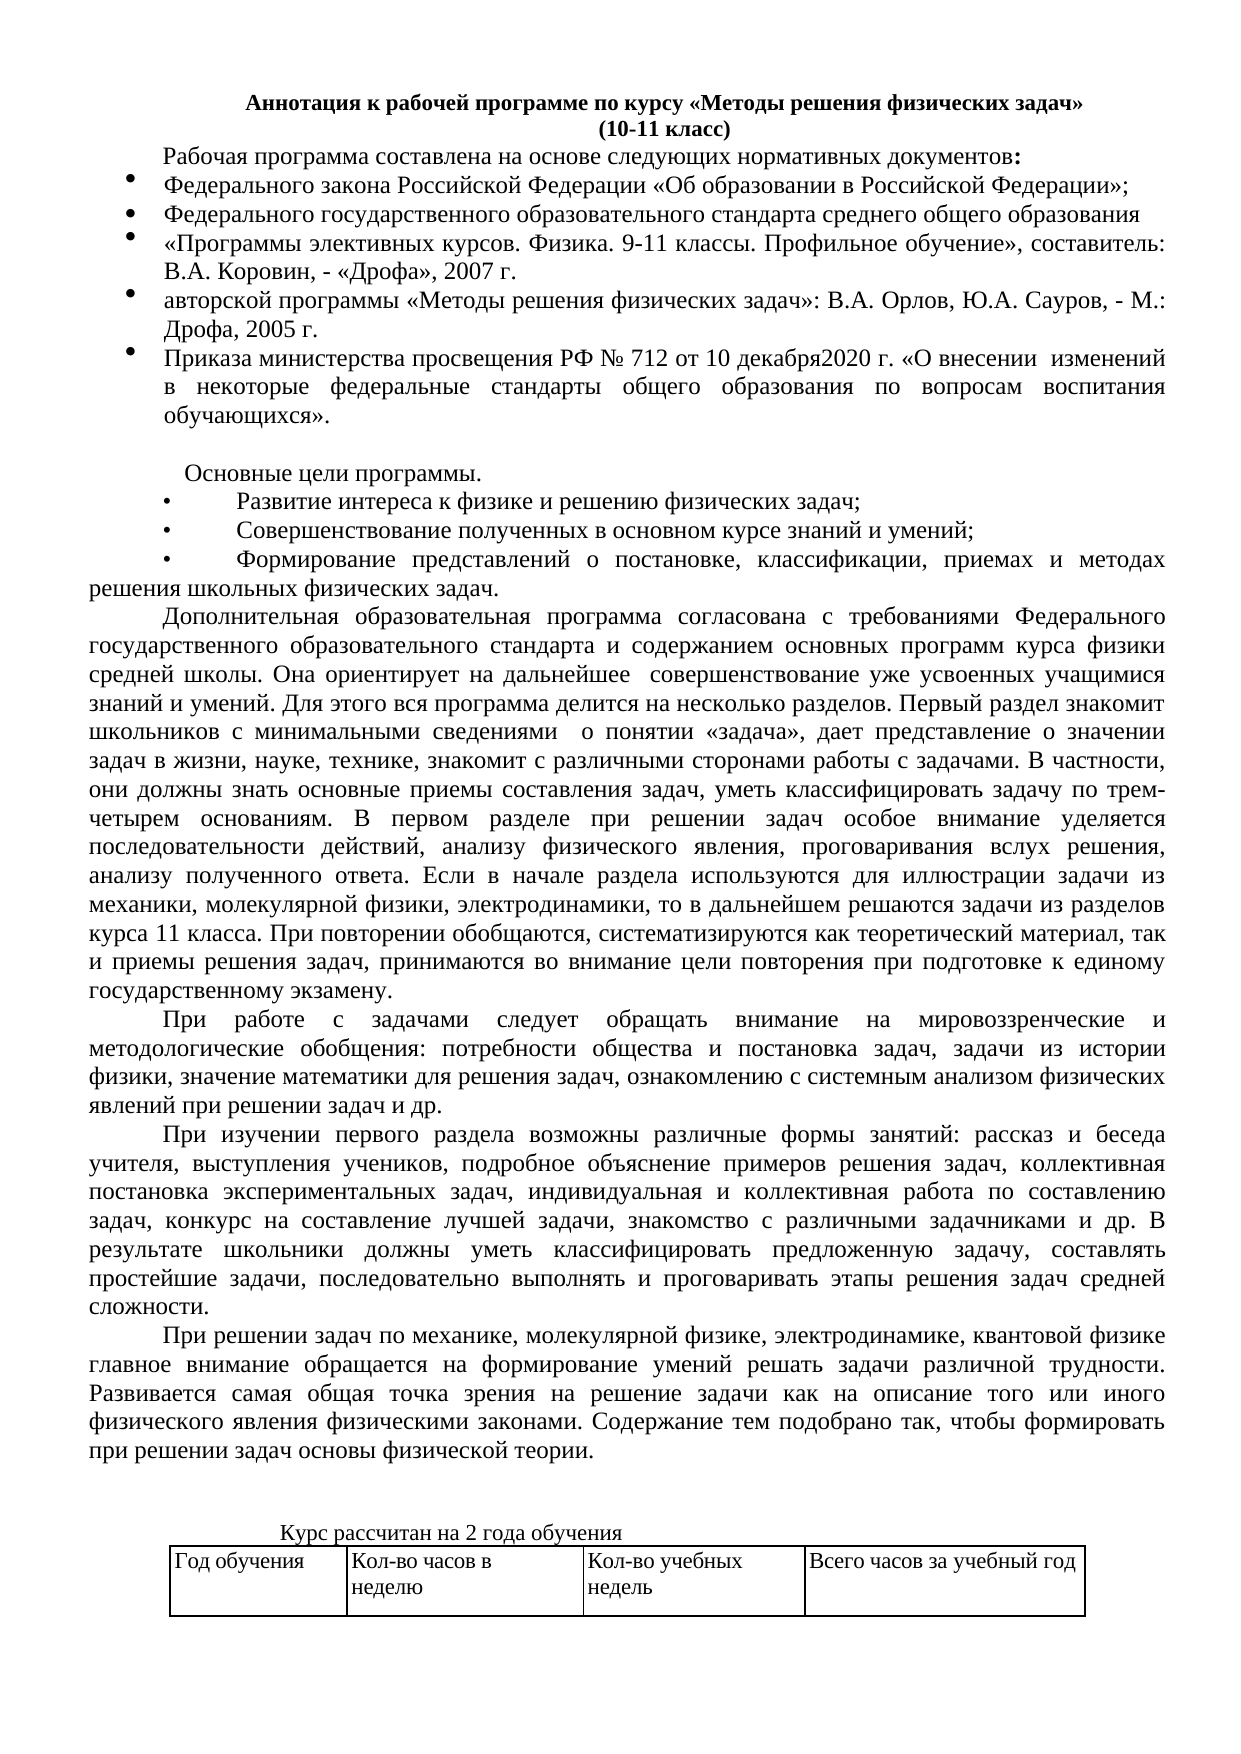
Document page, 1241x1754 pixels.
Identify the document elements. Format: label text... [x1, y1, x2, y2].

text Аннотация к рабочей программе по курсу «Методы решения физических задач» [89, 89, 1167, 115]
text Курс рассчитан на 2 года обучения [89, 1519, 1167, 1545]
list Приказа министерства просвещения РФ № 712 от 10 декабря2020 г. «О внесении изменений в некоторые федеральные стандарты общего образования по вопросам воспитания обучающихся». [126, 343, 1167, 429]
text (10-11 класс) [89, 115, 1167, 141]
list Федерального государственного образовательного стандарта среднего общего образования [126, 199, 1167, 228]
text При изучении первого раздела возможны различные формы занятий: рассказ и беседа учителя, выступления учеников, подробное объяснение примеров решения задач, коллективная постановка экспериментальных задач, индивидуальная и коллективная работа по составлению задач, конкурс на составление лучшей задачи, знакомство с различными задачниками и др. В результате школьники должны уметь классифицировать предложенную задачу, составлять простейшие задачи, последовательно выполнять и проговаривать этапы решения задач средней сложности. [89, 1119, 1167, 1320]
table_header Кол-во учебных недель [584, 1547, 804, 1615]
text • Совершенствование полученных в основном курсе знаний и умений; [89, 515, 1167, 544]
text При решении задач по механике, молекулярной физике, электродинамике, квантовой физике главное внимание обращается на формирование умений решать задачи различной трудности. Развивается самая общая точка зрения на решение задачи как на описание того или иного физического явления физическими законами. Содержание тем подобрано так, чтобы формировать при решении задач основы физической теории. [89, 1320, 1167, 1464]
text При работе с задачами следует обращать внимание на мировоззренческие и методологические обобщения: потребности общества и постановка задач, задачи из истории физики, значение математики для решения задач, ознакомлению с системным анализом физических явлений при решении задач и др. [89, 1004, 1167, 1119]
text • Формирование представлений о постановке, классификации, приемах и методах решения школьных физических задач. [89, 544, 1167, 601]
text Дополнительная образовательная программа согласована с требованиями Федерального государственного образовательного стандарта и содержанием основных программ курса физики средней школы. Она ориентирует на дальнейшее совершенствование уже усвоенных учащимися знаний и умений. Для этого вся программа делится на несколько разделов. Первый раздел знакомит школьников с минимальными сведениями о понятии «задача», дает представление о значении задач в жизни, науке, технике, знакомит с различными сторонами работы с задачами. В частности, они должны знать основные приемы составления задач, уметь классифицировать задачу по трем- четырем основаниям. В первом разделе при решении задач особое внимание уделяется последовательности действий, анализу физического явления, проговаривания вслух решения, анализу полученного ответа. Если в начале раздела используются для иллюстрации задачи из механики, молекулярной физики, электродинамики, то в дальнейшем решаются задачи из разделов курса 11 класса. При повторении обобщаются, систематизируются как теоретический материал, так и приемы решения задач, принимаются во внимание цели повторения при подготовке к единому государственному экзамену. [89, 601, 1167, 1004]
list Федерального закона Российской Федерации «Об образовании в Российской Федерации»; [126, 170, 1167, 199]
text Рабочая программа составлена на основе следующих нормативных документов: [89, 141, 1167, 170]
text • Развитие интереса к физике и решению физических задач; [89, 486, 1167, 515]
table_header Кол-во часов в неделю [348, 1547, 583, 1615]
list «Программы элективных курсов. Физика. 9-11 классы. Профильное обучение», составитель: В.А. Коровин, - «Дрофа», 2007 г. [126, 228, 1167, 285]
table_header Год обучения [171, 1547, 346, 1615]
list авторской программы «Методы решения физических задач»: В.А. Орлов, Ю.А. Сауров, - М.: Дрофа, 2005 г. [126, 285, 1167, 343]
text Основные цели программы. [89, 458, 1167, 486]
table_header Всего часов за учебный год [806, 1547, 1084, 1615]
